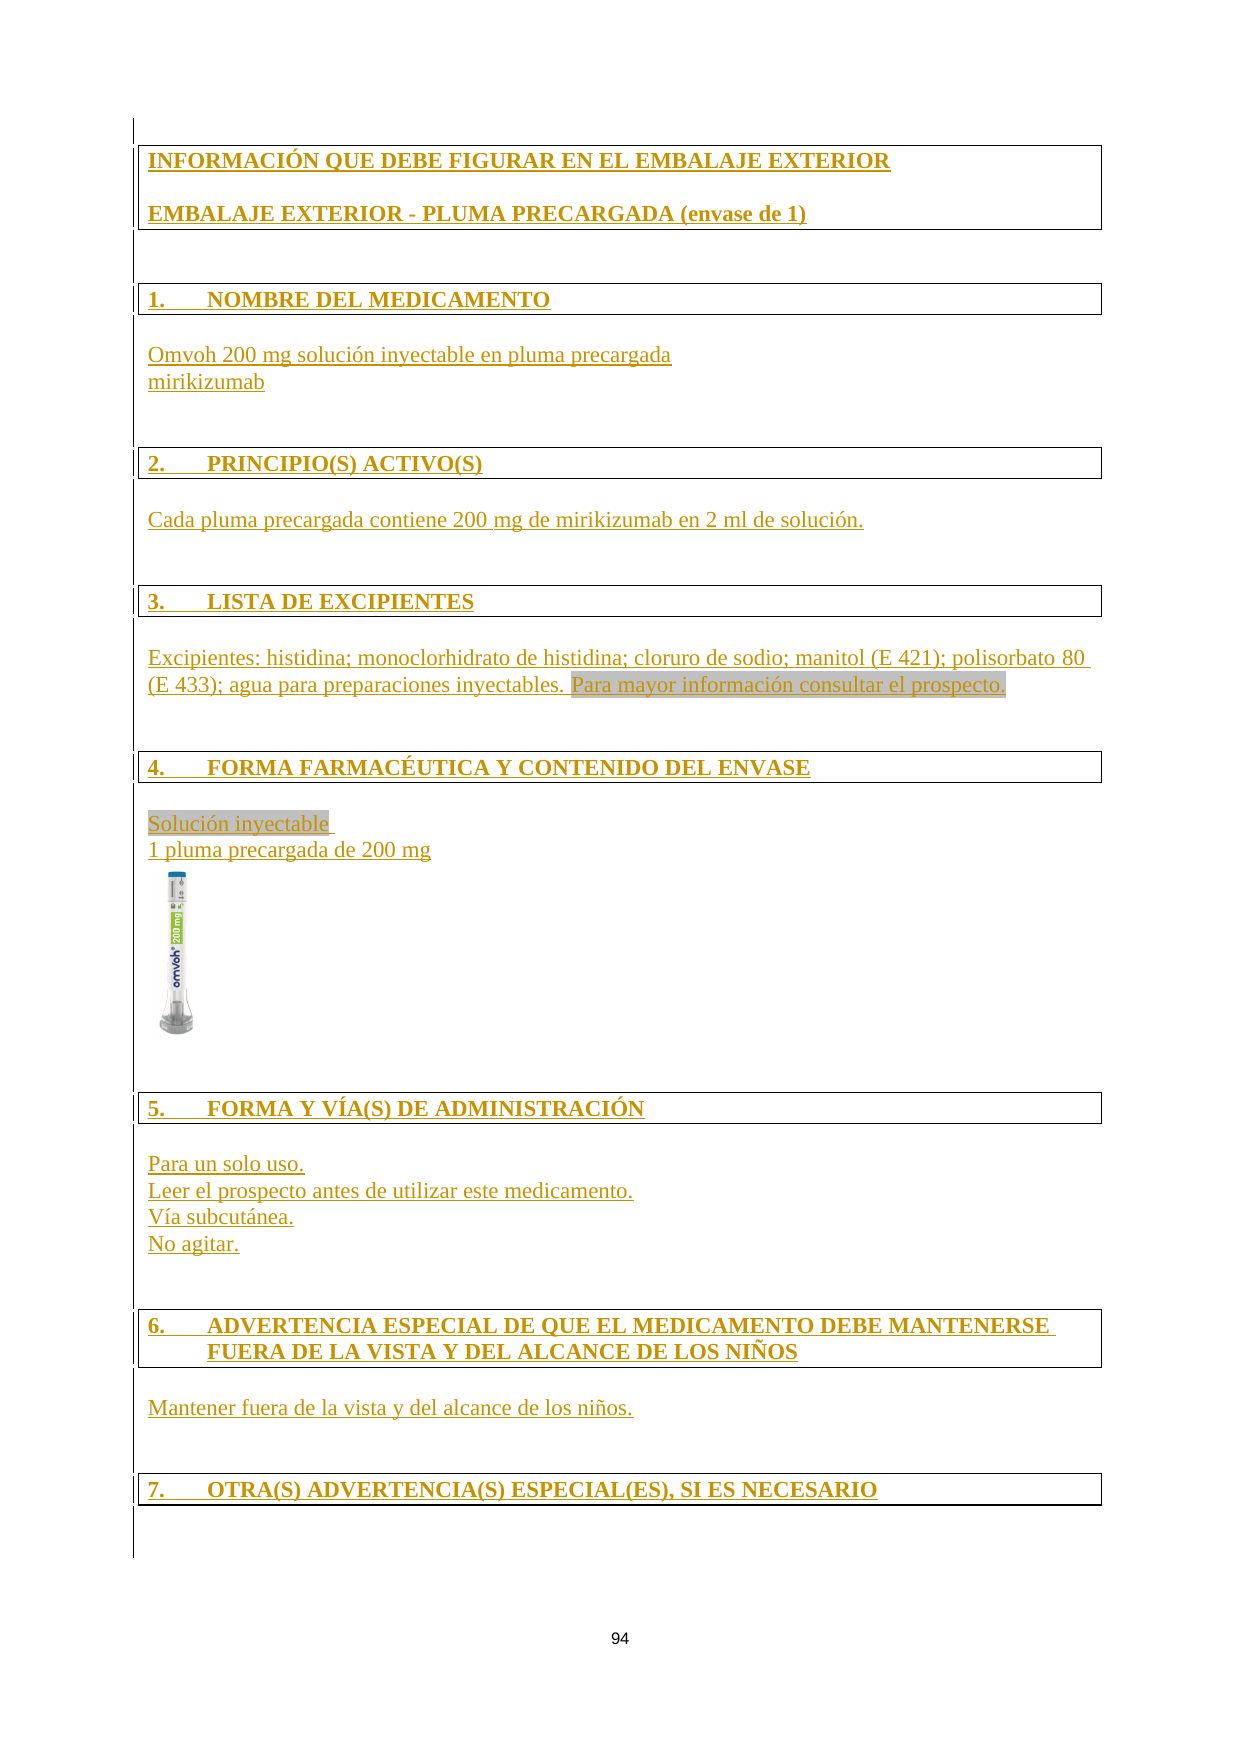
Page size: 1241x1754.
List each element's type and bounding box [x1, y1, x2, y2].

picture [147, 862, 193, 1039]
